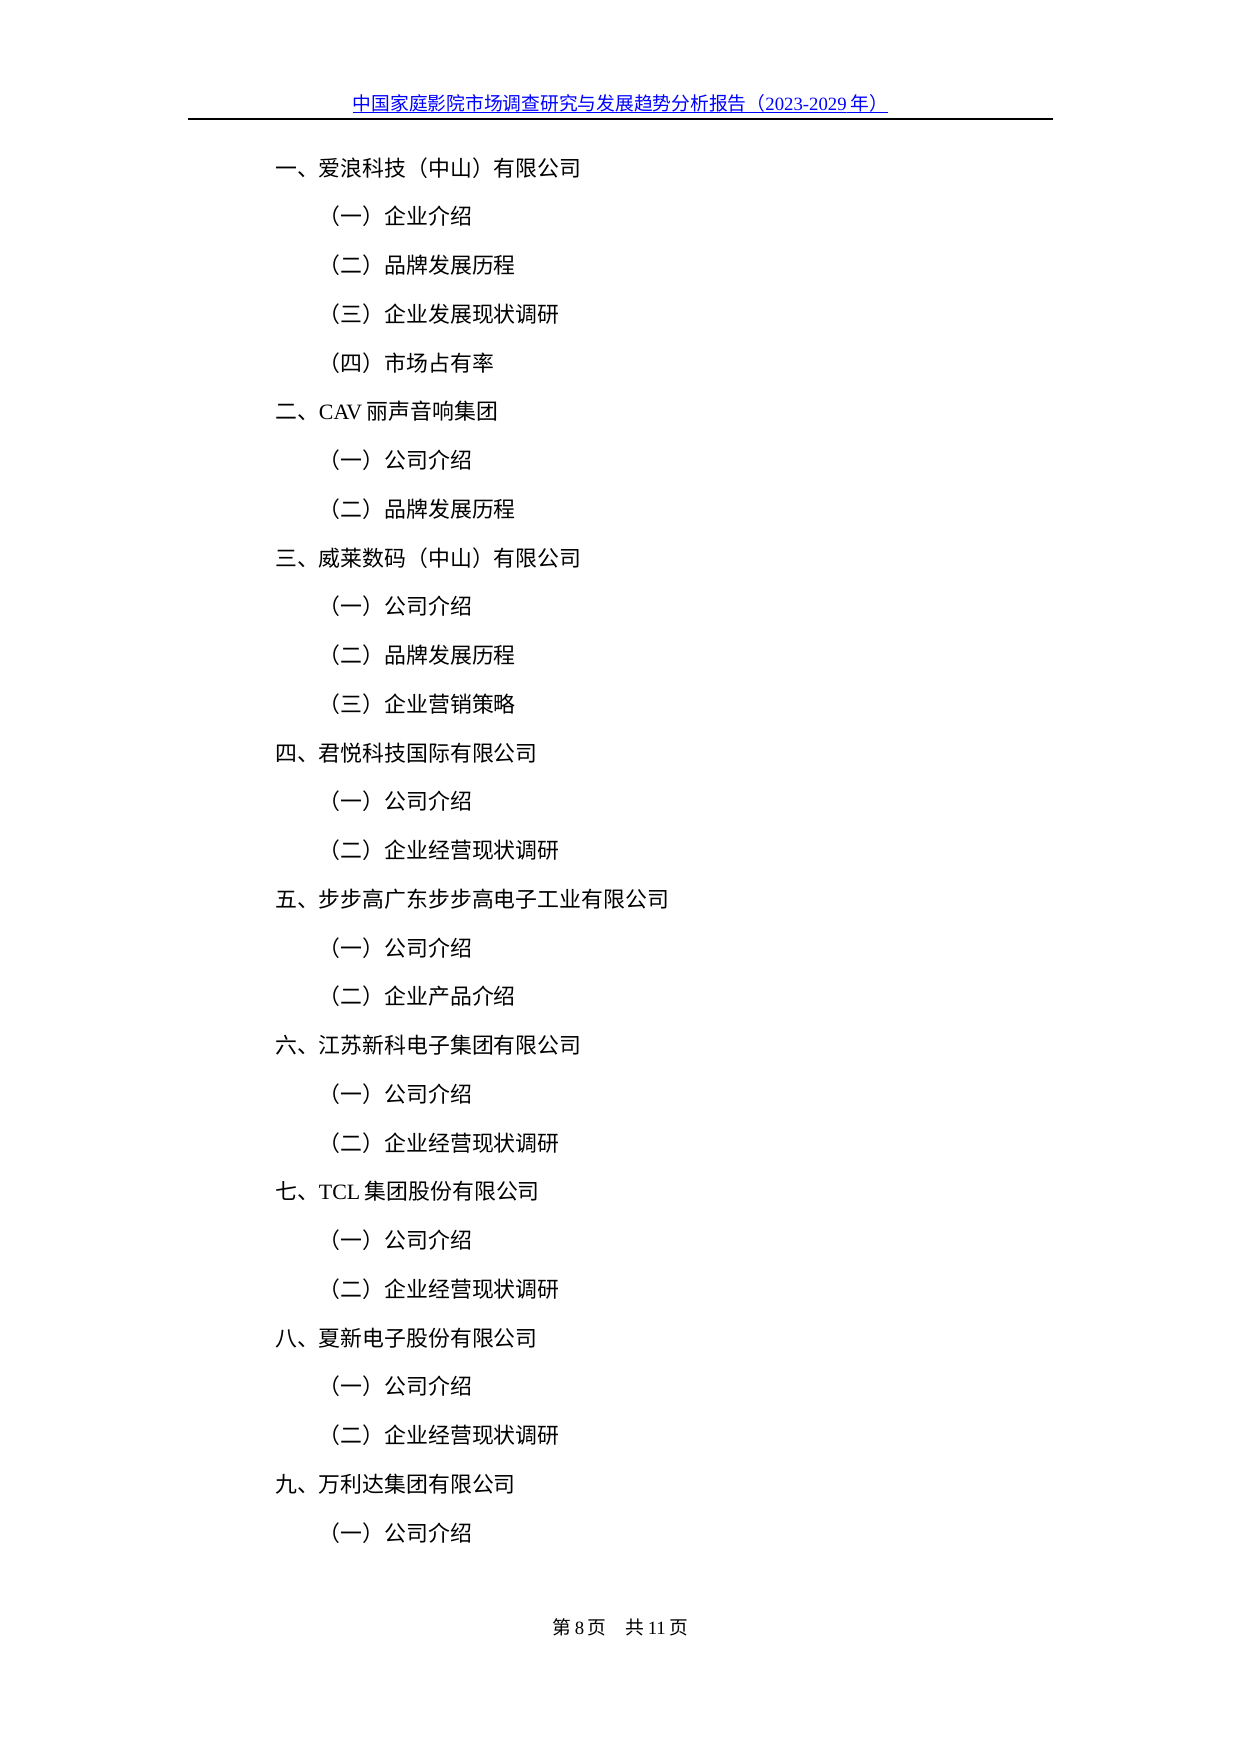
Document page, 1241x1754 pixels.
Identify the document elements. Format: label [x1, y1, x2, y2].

text [187, 150, 1053, 1548]
